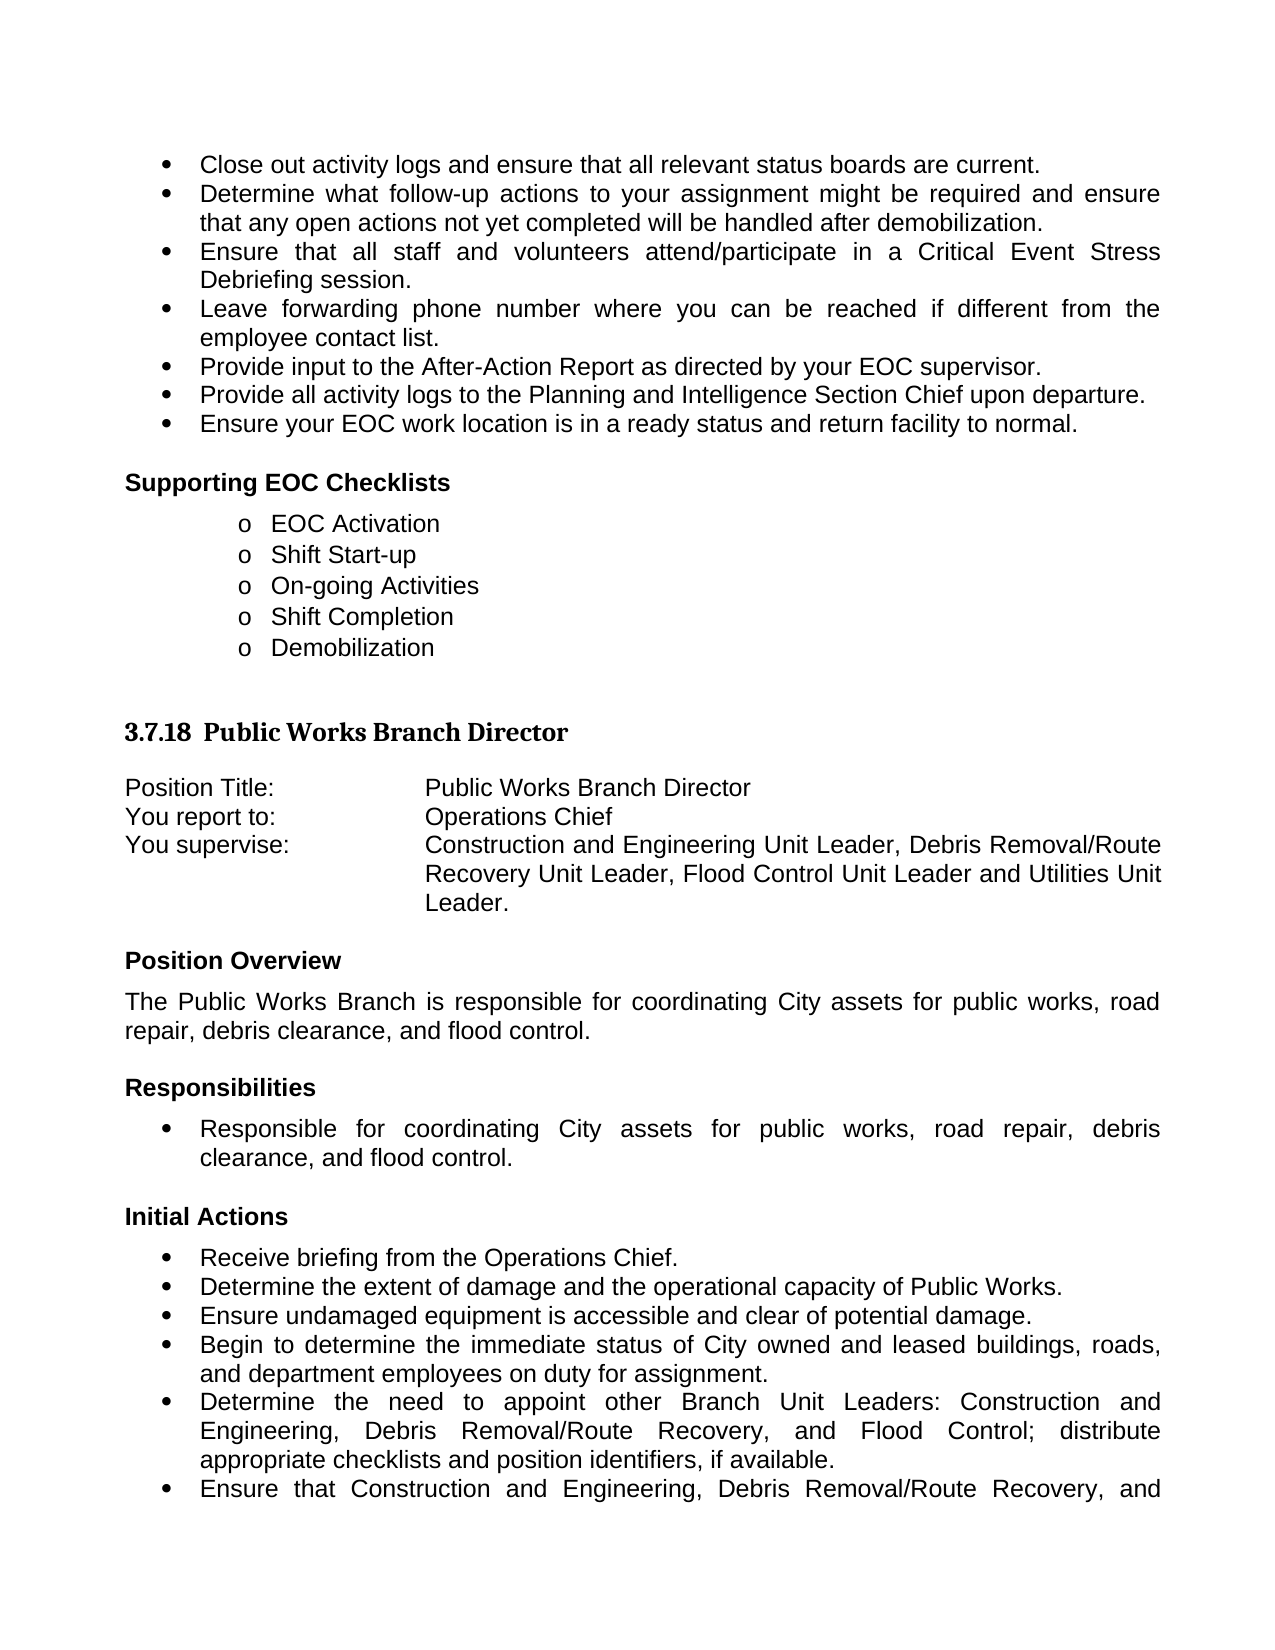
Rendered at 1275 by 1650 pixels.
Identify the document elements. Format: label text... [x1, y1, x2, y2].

list Determine what follow-up actions to your assignment might be required and ensure that any open actions not yet completed will be handled after demobilization. [162, 179, 1162, 236]
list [162, 1474, 1162, 1502]
list Receive briefing from the Operations Chief. [162, 1243, 1162, 1272]
subtitle Position Overview [124, 946, 1162, 975]
subtitle Supporting EOC Checklists [124, 468, 1162, 497]
list Shift Completion [237, 602, 1162, 633]
list Provide input to the After-Action Report as directed by your EOC supervisor. [162, 352, 1162, 381]
list Determine the need to appoint other Branch Unit Leaders: Construction and Engineering, Debris Removal/Route Recovery, and Flood Control; distribute appropriate checklists and position identifiers, if available. [162, 1387, 1162, 1474]
list On-going Activities [237, 571, 1162, 602]
text The Public Works Branch is responsible for coordinating City assets for public works, road repair, debris clearance, and flood control. [124, 987, 1162, 1044]
list Demobilization [237, 633, 1162, 664]
list Provide all activity logs to the Planning and Intelligence Section Chief upon departure. [162, 381, 1162, 409]
list Close out activity logs and ensure that all relevant status boards are current. [162, 150, 1162, 179]
list Ensure your EOC work location is in a ready status and return facility to normal. [162, 409, 1162, 438]
list Begin to determine the immediate status of City owned and leased buildings, roads, and department employees on duty for assignment. [162, 1330, 1162, 1387]
subtitle Responsibilities [124, 1073, 1162, 1102]
list Shift Start-up [237, 540, 1162, 571]
list EOC Activation [237, 509, 1162, 540]
list Leave forwarding phone number where you can be reached if different from the employee contact list. [162, 294, 1162, 352]
text You supervise: Construction and Engineering Unit Leader, Debris Removal/Route Recovery Unit Leader, Flood Control Unit Leader and Utilities Unit Leader. [124, 830, 1162, 917]
list Ensure undamaged equipment is accessible and clear of potential damage. [162, 1301, 1162, 1330]
text You report to: Operations Chief [124, 802, 1162, 830]
subtitle Initial Actions [124, 1202, 1162, 1231]
text Position Title: Public Works Branch Director [124, 773, 1162, 802]
list Responsible for coordinating City assets for public works, road repair, debris clearance, and flood control. [162, 1114, 1162, 1172]
text 3.7.18 Public Works Branch Director [124, 717, 1162, 748]
list Ensure that all staff and volunteers attend/participate in a Critical Event Stress Debriefing session. [162, 236, 1162, 294]
list Determine the extent of damage and the operational capacity of Public Works. [162, 1272, 1162, 1301]
